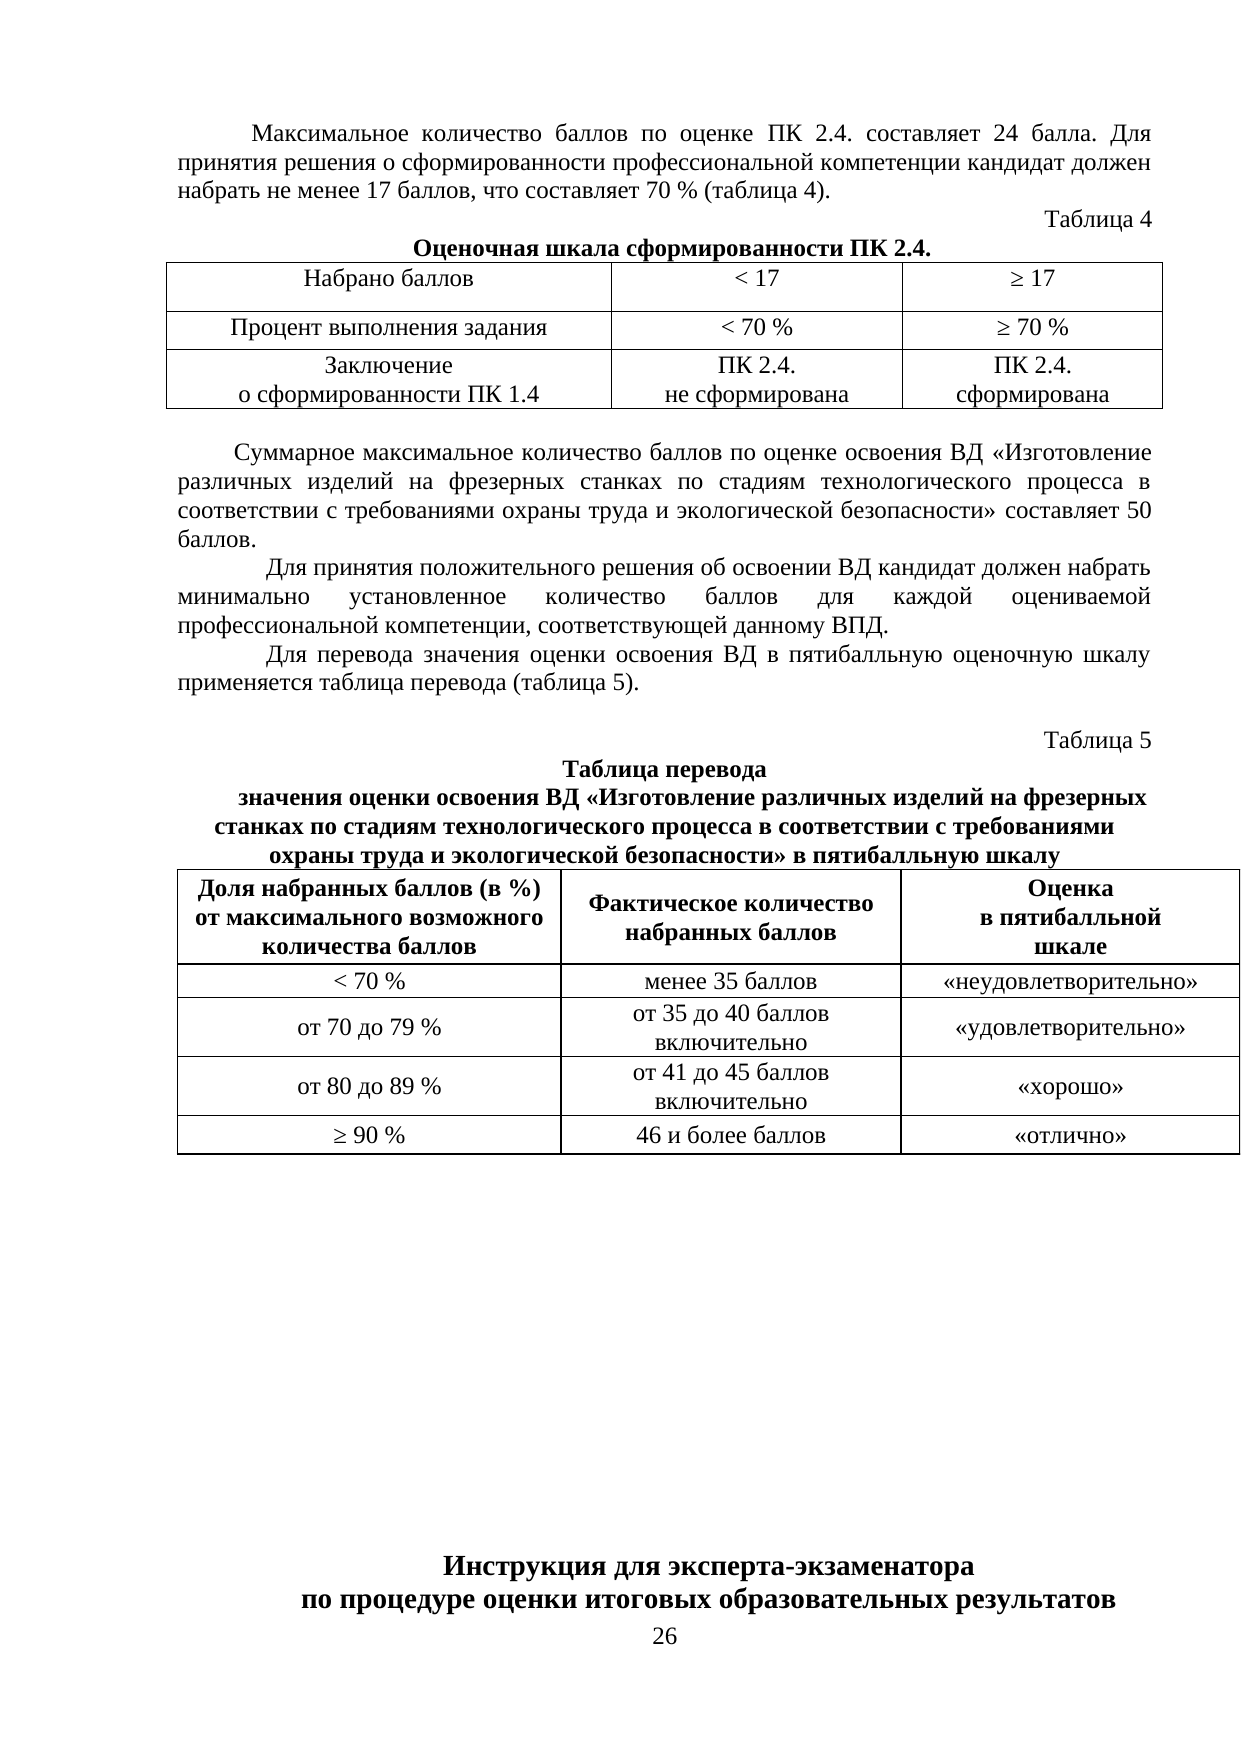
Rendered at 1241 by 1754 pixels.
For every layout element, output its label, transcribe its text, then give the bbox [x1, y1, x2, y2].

table_cell Процент выполнения задания [167, 312, 611, 349]
text Инструкция для эксперта-экзаменатора [177, 1548, 1152, 1581]
table_cell Заключение о сформированности ПК 1.4 [167, 350, 611, 408]
table_cell «неудовлетворительно» [902, 965, 1239, 996]
table_cell «отлично» [902, 1116, 1239, 1153]
table_cell < 70 % [612, 312, 902, 349]
text Таблица перевода [177, 754, 1152, 782]
table_cell 46 и более баллов [562, 1116, 900, 1153]
table_header Доля набранных баллов (в %) от максимального возможного количества баллов [178, 870, 560, 963]
table_cell ≥ 90 % [178, 1116, 560, 1153]
table_cell от 70 до 79 % [178, 998, 560, 1056]
text Для перевода значения оценки освоения ВД в пятибалльную оценочную шкалу применяется таблица перевода (таблица 5). [177, 639, 1152, 696]
text Суммарное максимальное количество баллов по оценке освоения ВД «Изготовление различных изделий на фрезерных станках по стадиям технологического процесса в соответствии с требованиями охраны труда и экологической безопасности» составляет 50 баллов. [177, 437, 1152, 552]
text Максимальное количество баллов по оценке ПК 2.4. составляет 24 балла. Для принятия решения о сформированности профессиональной компетенции кандидат должен набрать не менее 17 баллов, что составляет 70 % (таблица 4). [177, 118, 1152, 204]
table_cell от 80 до 89 % [178, 1057, 560, 1114]
table_cell «удовлетворительно» [902, 998, 1239, 1056]
table_cell ПК 2.4. сформирована [903, 350, 1162, 408]
table_cell ПК 2.4. не сформирована [612, 350, 902, 408]
table_header ≥ 17 [903, 263, 1162, 311]
table_cell от 41 до 45 баллов включительно [562, 1057, 900, 1114]
table_cell < 70 % [178, 965, 560, 996]
table_cell «хорошо» [902, 1057, 1239, 1114]
text значения оценки освоения ВД «Изготовление различных изделий на фрезерных станках по стадиям технологического процесса в соответствии с требованиями охраны труда и экологической безопасности» в пятибалльную шкалу [177, 782, 1152, 869]
table_cell ≥ 70 % [903, 312, 1162, 349]
text Оценочная шкала сформированности ПК 2.4. [192, 233, 1152, 262]
text Таблица 4 [192, 204, 1152, 233]
table_header Фактическое количество набранных баллов [562, 870, 900, 963]
table_cell менее 35 баллов [562, 965, 900, 996]
text Для принятия положительного решения об освоении ВД кандидат должен набрать минимально установленное количество баллов для каждой оцениваемой профессиональной компетенции, соответствующей данному ВПД. [177, 552, 1152, 639]
table_cell от 35 до 40 баллов включительно [562, 998, 900, 1056]
table_header Набрано баллов [167, 263, 611, 311]
text Таблица 5 [177, 725, 1152, 754]
table_header < 17 [612, 263, 902, 311]
text по процедуре оценки итоговых образовательных результатов [177, 1581, 1152, 1615]
table_header Оценка в пятибалльной шкале [902, 870, 1239, 963]
